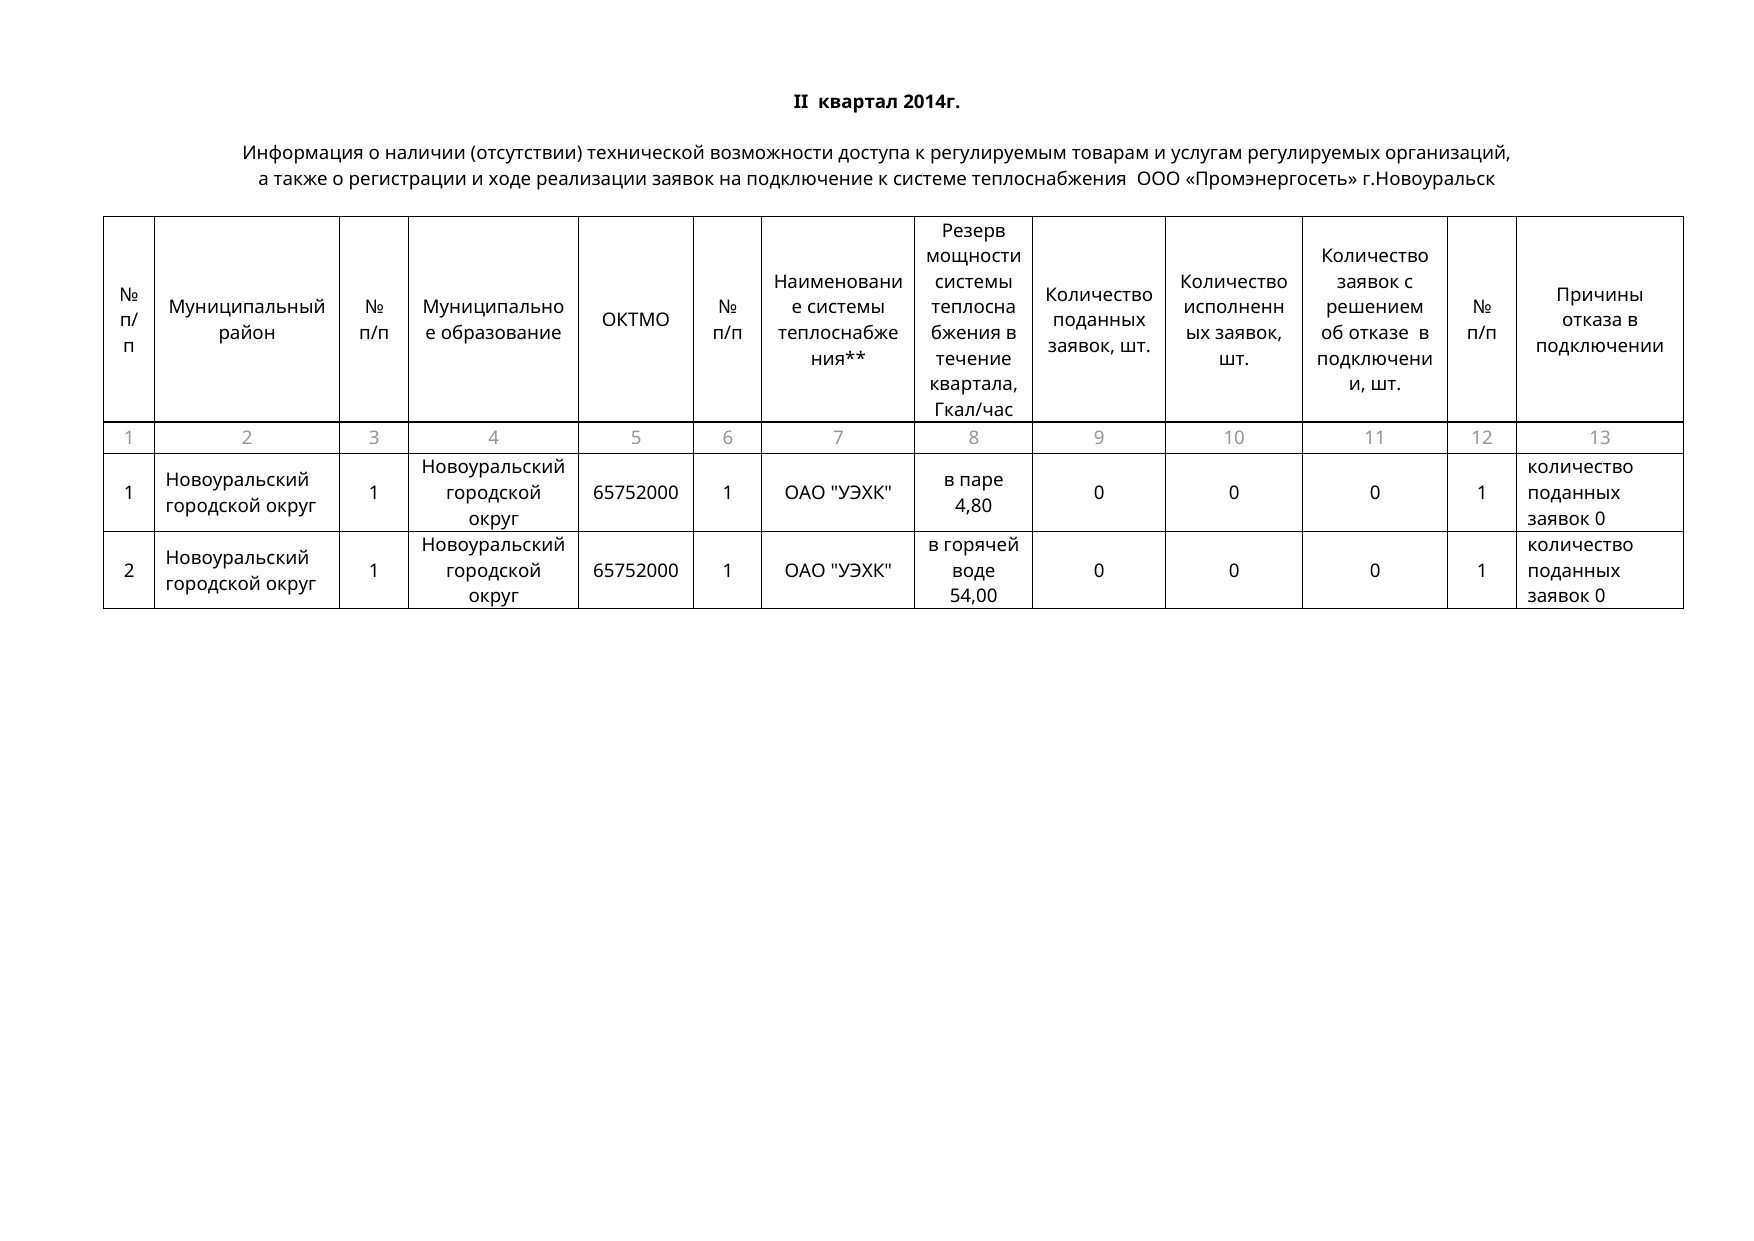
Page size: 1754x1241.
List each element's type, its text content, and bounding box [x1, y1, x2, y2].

table_header Количество исполненных заявок, шт. [1166, 217, 1302, 421]
table_cell 2 [155, 423, 339, 453]
table_cell 6 [694, 423, 761, 453]
table_header Количество заявок с решением об отказе в подключении, шт. [1303, 217, 1447, 421]
table_cell в горячей воде 54,00 [915, 532, 1032, 608]
table_header Количество поданных заявок, шт. [1033, 217, 1165, 421]
table_cell 5 [579, 423, 693, 453]
text Информация о наличии (отсутствии) технической возможности доступа к регулируемым товарам и услугам регулируемых организаций, [118, 139, 1636, 165]
table_cell Новоуральский городской округ [155, 454, 339, 531]
table_header Наименование системы теплоснабжения** [762, 217, 914, 421]
table_cell 0 [1303, 532, 1447, 608]
table_cell Новоуральский городской округ [409, 454, 578, 531]
table_cell 7 [762, 423, 914, 453]
table_cell 0 [1166, 454, 1302, 531]
table_cell 0 [1303, 454, 1447, 531]
table_cell в паре 4,80 [915, 454, 1032, 531]
table_cell 3 [340, 423, 408, 453]
table_cell 9 [1033, 423, 1165, 453]
table_cell 12 [1448, 423, 1516, 453]
table_header Резерв мощности системы теплоснабжения в течение квартала, Гкал/час [915, 217, 1032, 421]
table_cell 1 [1448, 454, 1516, 531]
table_cell количество поданных заявок 0 [1517, 454, 1683, 531]
table_cell ОАО "УЭХК" [762, 532, 914, 608]
table_cell 13 [1517, 423, 1683, 453]
table_cell количество поданных заявок 0 [1517, 532, 1683, 608]
table_cell 1 [694, 532, 761, 608]
table_cell 0 [1033, 532, 1165, 608]
text II квартал 2014г. [118, 88, 1636, 114]
table_cell 1 [340, 532, 408, 608]
table_header № п/п [694, 217, 761, 421]
table_cell 65752000 [579, 532, 693, 608]
table_cell 4 [409, 423, 578, 453]
table_cell 0 [1033, 454, 1165, 531]
table_cell 1 [340, 454, 408, 531]
table_header № п/п [104, 217, 154, 421]
table_cell 1 [104, 454, 154, 531]
table_header Муниципальный район [155, 217, 339, 421]
table_header Причины отказа в подключении [1517, 217, 1683, 421]
table_header № п/п [340, 217, 408, 421]
table_cell Новоуральский городской округ [155, 532, 339, 608]
table_cell 1 [1448, 532, 1516, 608]
table_cell 11 [1303, 423, 1447, 453]
table_cell 2 [104, 532, 154, 608]
table_cell Новоуральский городской округ [409, 532, 578, 608]
table_cell 8 [915, 423, 1032, 453]
table_cell 1 [104, 423, 154, 453]
table_cell 65752000 [579, 454, 693, 531]
table_header ОКТМО [579, 217, 693, 421]
table_cell 10 [1166, 423, 1302, 453]
table_cell 1 [694, 454, 761, 531]
table_header Муниципальное образование [409, 217, 578, 421]
text а также о регистрации и ходе реализации заявок на подключение к системе теплоснабжения ООО «Промэнергосеть» г.Новоуральск [118, 165, 1636, 191]
table_header № п/п [1448, 217, 1516, 421]
table_cell 0 [1166, 532, 1302, 608]
table_cell ОАО "УЭХК" [762, 454, 914, 531]
